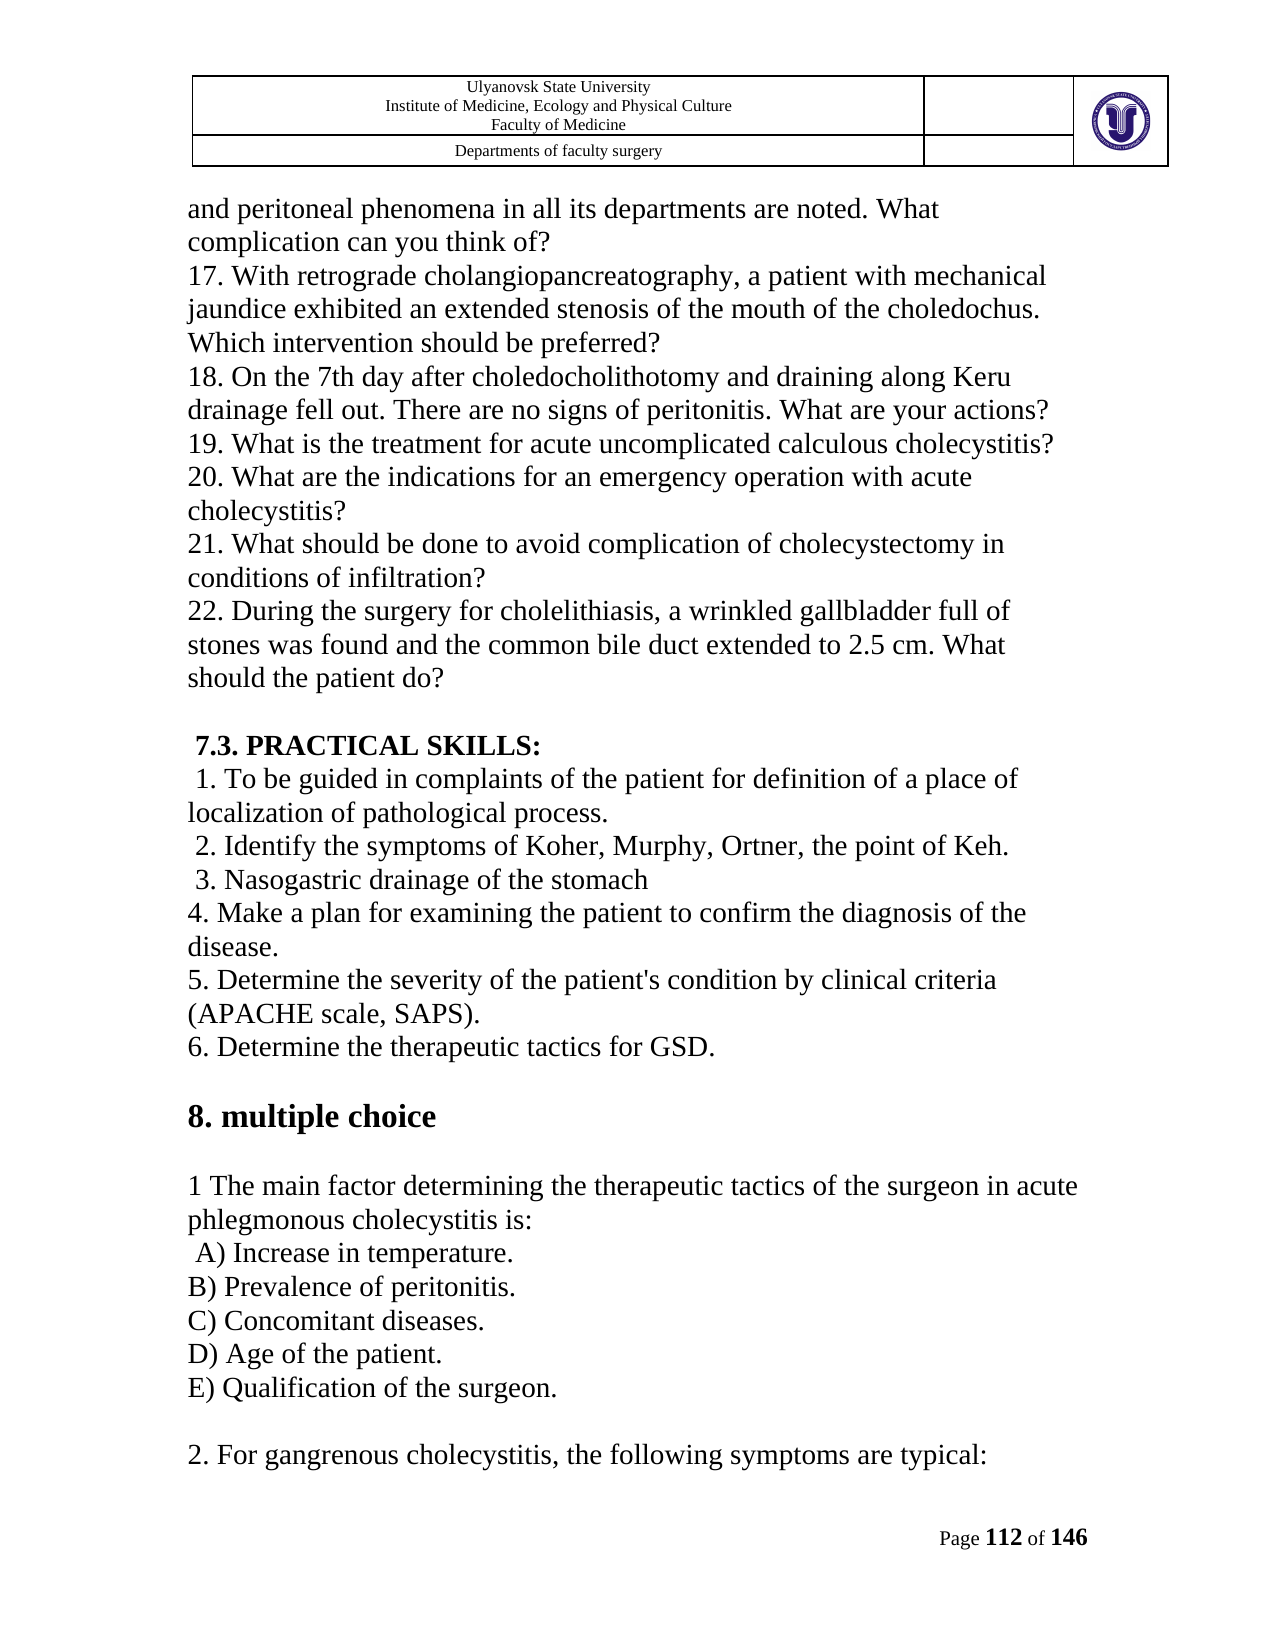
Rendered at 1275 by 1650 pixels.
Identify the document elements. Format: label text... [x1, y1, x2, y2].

text 1 The main factor determining the therapeutic tactics of the surgeon in acute phlegmonous cholecystitis is: [187, 1168, 1087, 1236]
text 4. Make a plan for examining the patient to confirm the diagnosis of the disease. [187, 895, 1087, 962]
picture [1091, 91, 1151, 151]
text 2. Identify the symptoms of Koher, Murphy, Ortner, the point of Keh. [187, 828, 1087, 862]
text 3. Nasogastric drainage of the stomach [187, 862, 1087, 895]
text 7.3. PRACTICAL SKILLS: [187, 728, 1087, 761]
text 17. With retrograde cholangiopancreatography, a patient with mechanical jaundice exhibited an extended stenosis of the mouth of the choledochus. Which intervention should be preferred? [187, 258, 1087, 359]
text 18. On the 7th day after choledocholithotomy and draining along Keru drainage fell out. There are no signs of peritonitis. What are your actions? 19. What is the treatment for acute uncomplicated calculous cholecystitis? 20. What are the indications for an emergency operation with acute cholecystitis? [187, 359, 1087, 526]
text C) Concomitant diseases. [187, 1303, 1087, 1336]
text A) Increase in temperature. [187, 1236, 1087, 1269]
text D) Age of the patient. [187, 1336, 1087, 1370]
text 1. To be guided in complaints of the patient for definition of a place of localization of pathological process. [187, 761, 1087, 828]
text 2. For gangrenous cholecystitis, the following symptoms are typical: [187, 1437, 1087, 1470]
text 22. During the surgery for cholelithiasis, a wrinkled gallbladder full of stones was found and the common bile duct extended to 2.5 cm. What should the patient do? [187, 593, 1087, 694]
text B) Prevalence of peritonitis. [187, 1269, 1087, 1303]
text 8. multiple choice [187, 1097, 1087, 1135]
text 6. Determine the therapeutic tactics for GSD. [187, 1029, 1087, 1063]
text E) Qualification of the surgeon. [187, 1370, 1087, 1403]
text 5. Determine the severity of the patient's condition by clinical criteria (APACHE scale, SAPS). [187, 962, 1087, 1029]
text 21. What should be done to avoid complication of cholecystectomy in conditions of infiltration? [187, 526, 1087, 593]
